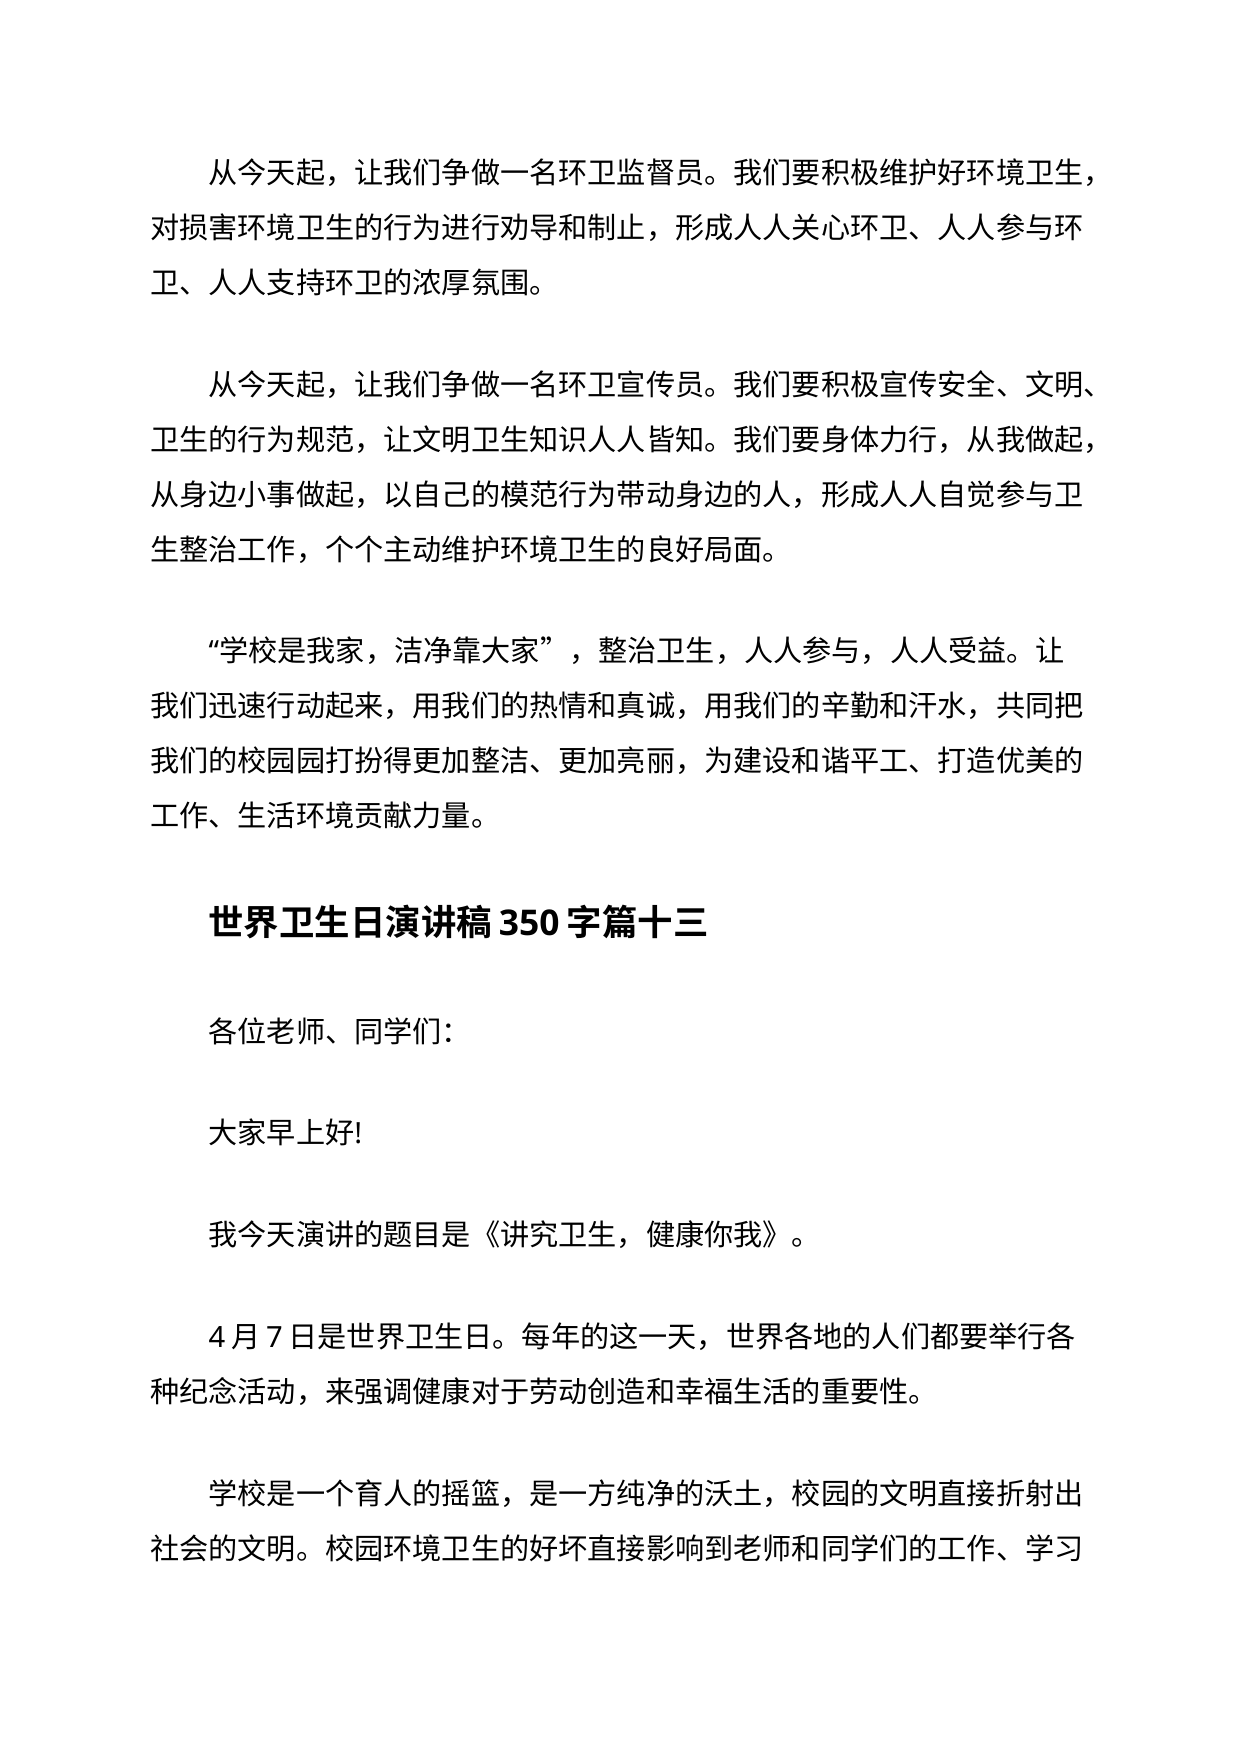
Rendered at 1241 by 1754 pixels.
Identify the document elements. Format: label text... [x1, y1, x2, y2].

text 4月7日是世界卫生日。每年的这一天，世界各地的人们都要举行各种纪念活动，来强调健康对于劳动创造和幸福生活的重要性。 [150, 1314, 1090, 1411]
text 从今天起，让我们争做一名环卫监督员。我们要积极维护好环境卫生，对损害环境卫生的行为进行劝导和制止，形成人人关心环卫、人人参与环卫、人人支持环卫的浓厚氛围。 [150, 150, 1090, 302]
text 各位老师、同学们： [150, 1008, 1090, 1050]
text 我今天演讲的题目是《讲究卫生，健康你我》。 [150, 1212, 1090, 1254]
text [150, 1470, 1090, 1568]
text “学校是我家，洁净靠大家”，整治卫生，人人参与，人人受益。让我们迅速行动起来，用我们的热情和真诚，用我们的辛勤和汗水，共同把我们的校园园打扮得更加整洁、更加亮丽，为建设和谐平工、打造优美的工作、生活环境贡献力量。 [150, 628, 1090, 835]
text 大家早上好! [150, 1110, 1090, 1152]
text 世界卫生日演讲稿350字篇十三 [150, 894, 1090, 946]
text 从今天起，让我们争做一名环卫宣传员。我们要积极宣传安全、文明、卫生的行为规范，让文明卫生知识人人皆知。我们要身体力行，从我做起，从身边小事做起，以自己的模范行为带动身边的人，形成人人自觉参与卫生整治工作，个个主动维护环境卫生的良好局面。 [150, 362, 1090, 568]
